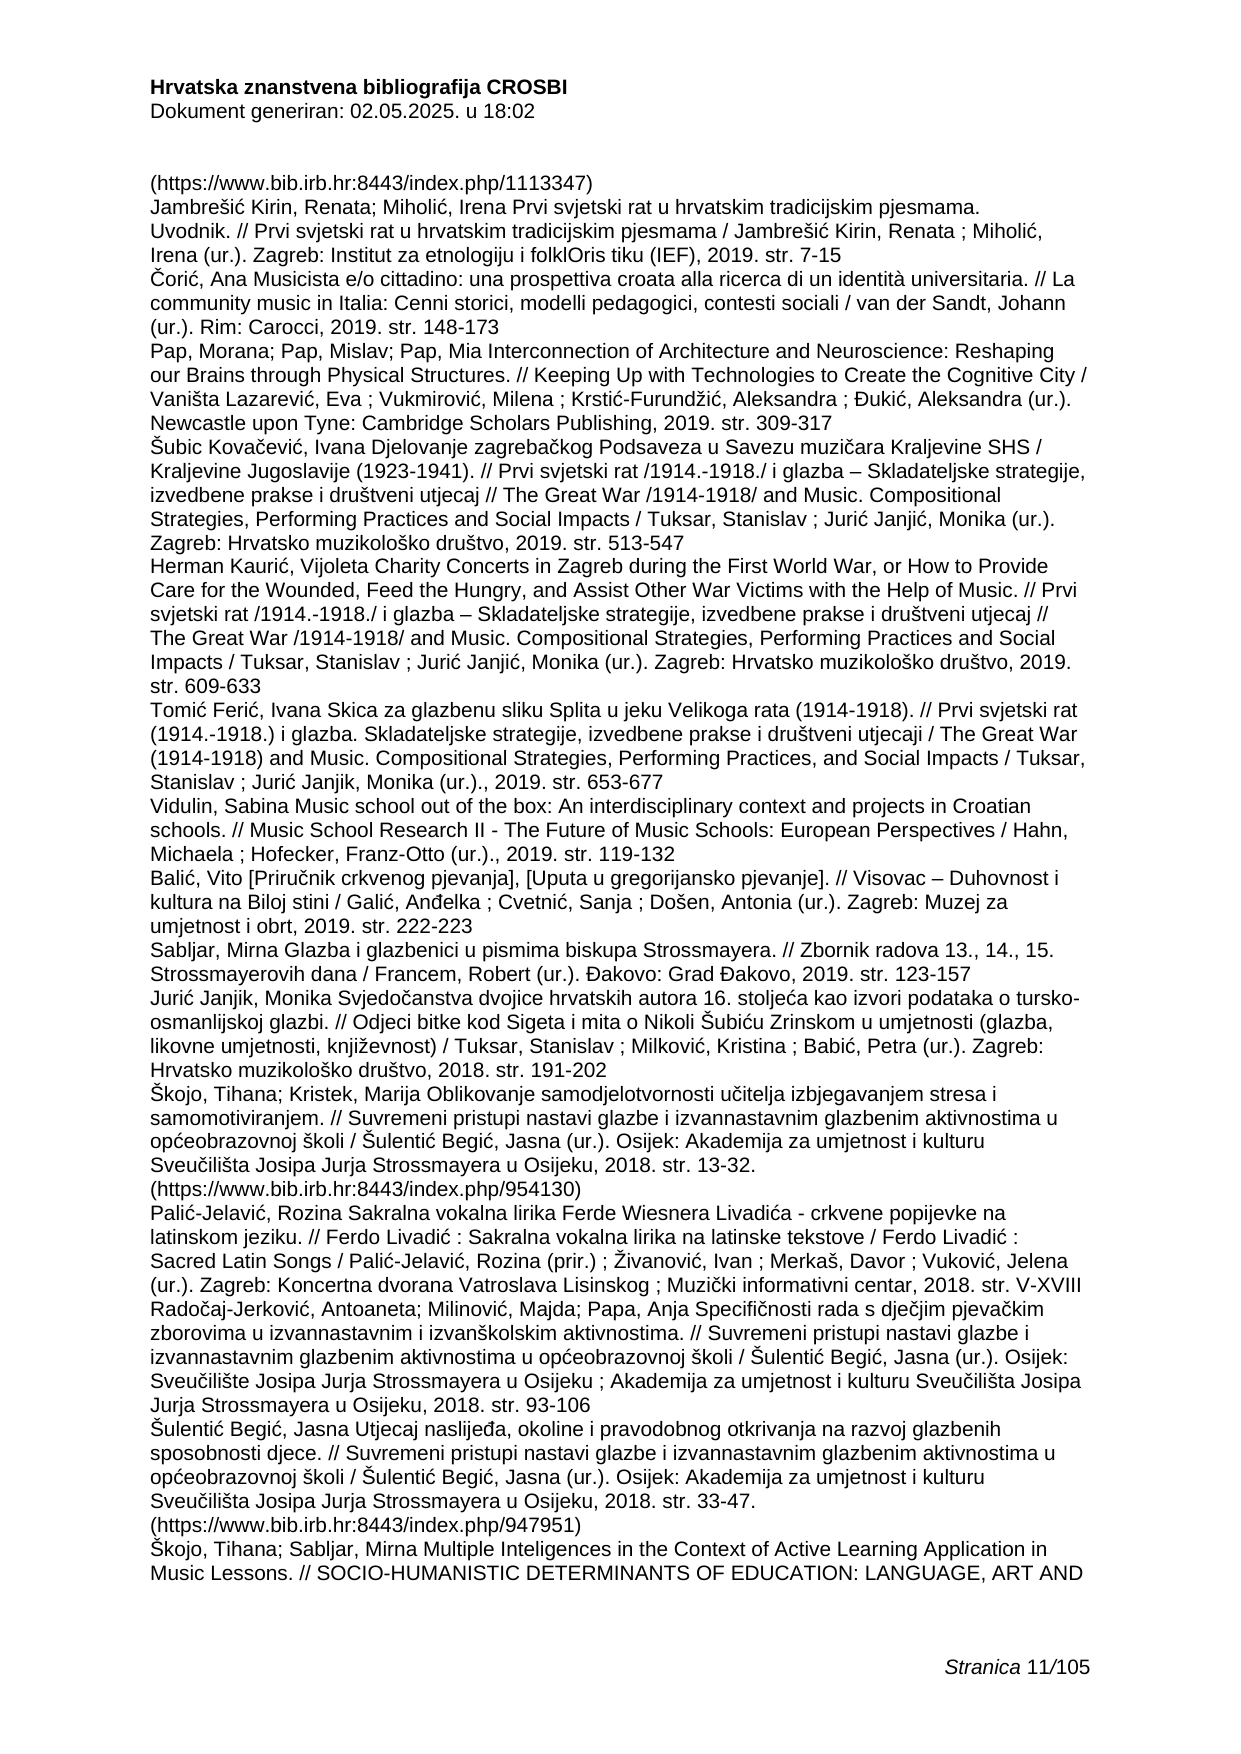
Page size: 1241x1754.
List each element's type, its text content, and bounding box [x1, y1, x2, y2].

text Sabljar, Mirna [150, 938, 1090, 986]
text Šulentić Begić, Jasna [150, 1417, 1090, 1537]
text Jambrešić Kirin, Renata; Miholić, Irena [150, 195, 1090, 267]
text Radočaj-Jerković, Antoaneta; Milinović, Majda; Papa, Anja [150, 1297, 1090, 1417]
text Herman Kaurić, Vijoleta [150, 554, 1090, 698]
text Palić-Jelavić, Rozina [150, 1201, 1090, 1297]
text Šubic Kovačević, Ivana [150, 434, 1090, 554]
text Pap, Morana; Pap, Mislav; Pap, Mia [150, 339, 1090, 434]
text Čorić, Ana [150, 267, 1090, 339]
text Tomić Ferić, Ivana [150, 698, 1090, 794]
text Jurić Janjik, Monika [150, 986, 1090, 1081]
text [150, 1537, 1090, 1584]
text Balić, Vito [150, 866, 1090, 938]
text Škojo, Tihana; Kristek, Marija [150, 1081, 1090, 1201]
text Vidulin, Sabina [150, 794, 1090, 866]
text Luketić, Željko [150, 171, 1090, 195]
